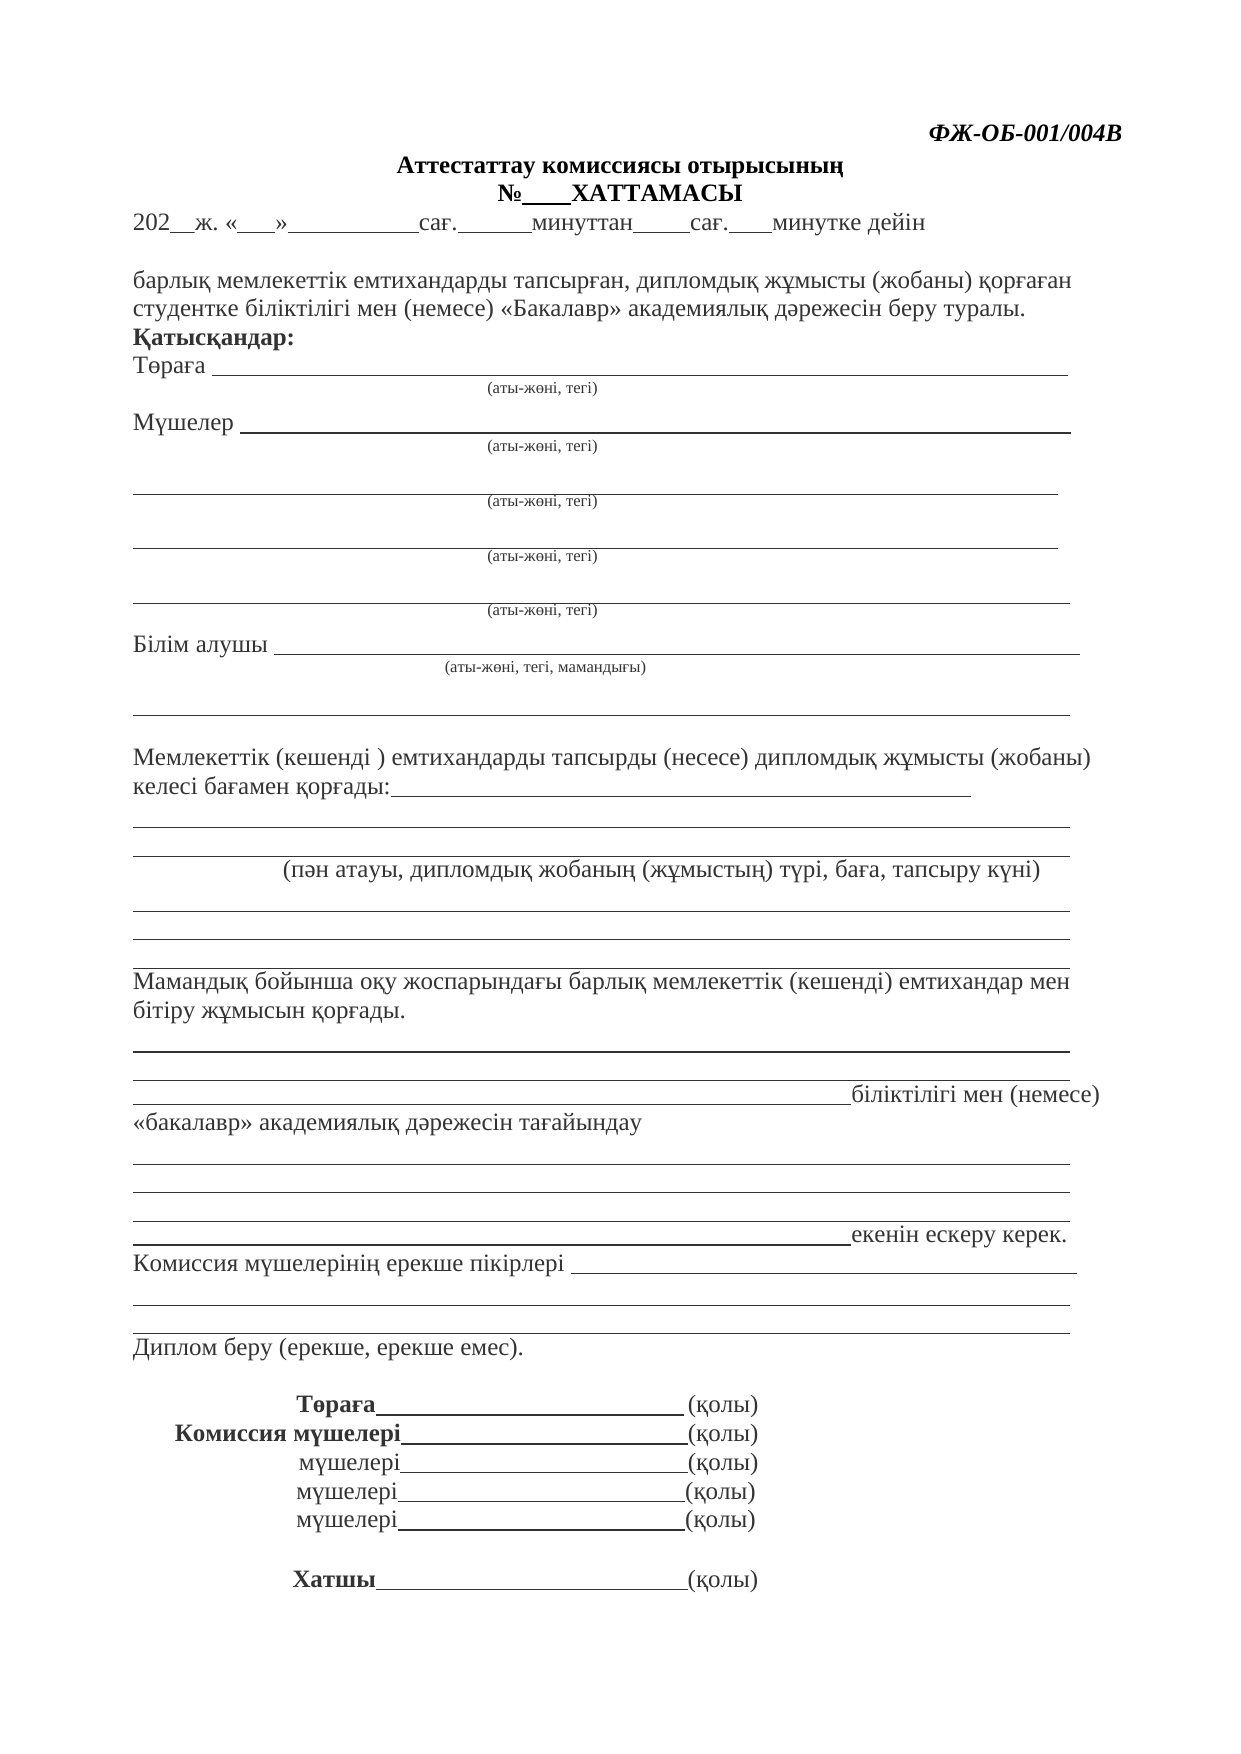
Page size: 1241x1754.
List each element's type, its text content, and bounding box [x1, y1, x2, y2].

text Білім алушы [133, 630, 1111, 658]
text 202 ж. « » сағ. минуттан сағ. минутке дейін [133, 207, 1111, 236]
text Мемлекеттік (кешенді ) емтихандарды тапсырды (несесе) дипломдық жұмысты (жобаны) келесі бағамен қорғады: [133, 742, 1092, 799]
text (аты-жөні, тегі, мамандығы) [238, 658, 853, 676]
subtitle Аттестаттау комиссиясы отырысының [238, 150, 1002, 179]
text (аты-жөні, тегі) [238, 544, 847, 564]
text мүшелері (қолы) мүшелері (қолы) [295, 1476, 755, 1533]
text Мүшелер [133, 408, 1111, 436]
text Мамандық бойынша оқу жоспарындағы барлық мемлекеттік (кешенді) емтихандар мен [133, 961, 1111, 995]
text (аты-жөні, тегі) [238, 436, 847, 455]
text № ХАТТАМАСЫ [129, 179, 1111, 207]
subtitle Қатысқандар: [133, 323, 1111, 351]
text (аты-жөні, тегі) [238, 379, 847, 397]
text (пән атауы, дипломдық жобаның (жұмыстың) түрі, баға, тапсыру күні) [283, 849, 1111, 883]
text (аты-жөні, тегі) [238, 489, 847, 509]
text біліктілігі мен (немесе) [133, 1073, 1111, 1107]
text «бакалавр» академиялық дәрежесін тағайындау [133, 1107, 1111, 1136]
text Комиссия мүшелерінің ерекше пікірлері [133, 1248, 1111, 1277]
text бітіру жұмысын қорғады. [133, 995, 1111, 1024]
text (аты-жөні, тегі) [238, 599, 847, 619]
text Диплом беру (ерекше, ерекше емес). [133, 1326, 1111, 1360]
text Хатшы (қолы) [121, 1564, 758, 1593]
text барлық мемлекеттік емтихандарды тапсырған, дипломдық жұмысты (жобаны) қорғаған студентке біліктілігі мен (немесе) «Бакалавр» академиялық дәрежесін беру туралы. [133, 265, 1074, 322]
text Төраға (қолы) Комиссия мүшелері (қолы) мүшелері (қолы) [170, 1389, 758, 1476]
text екенін ескеру керек. [133, 1214, 1111, 1248]
text Төраға [133, 351, 1111, 379]
